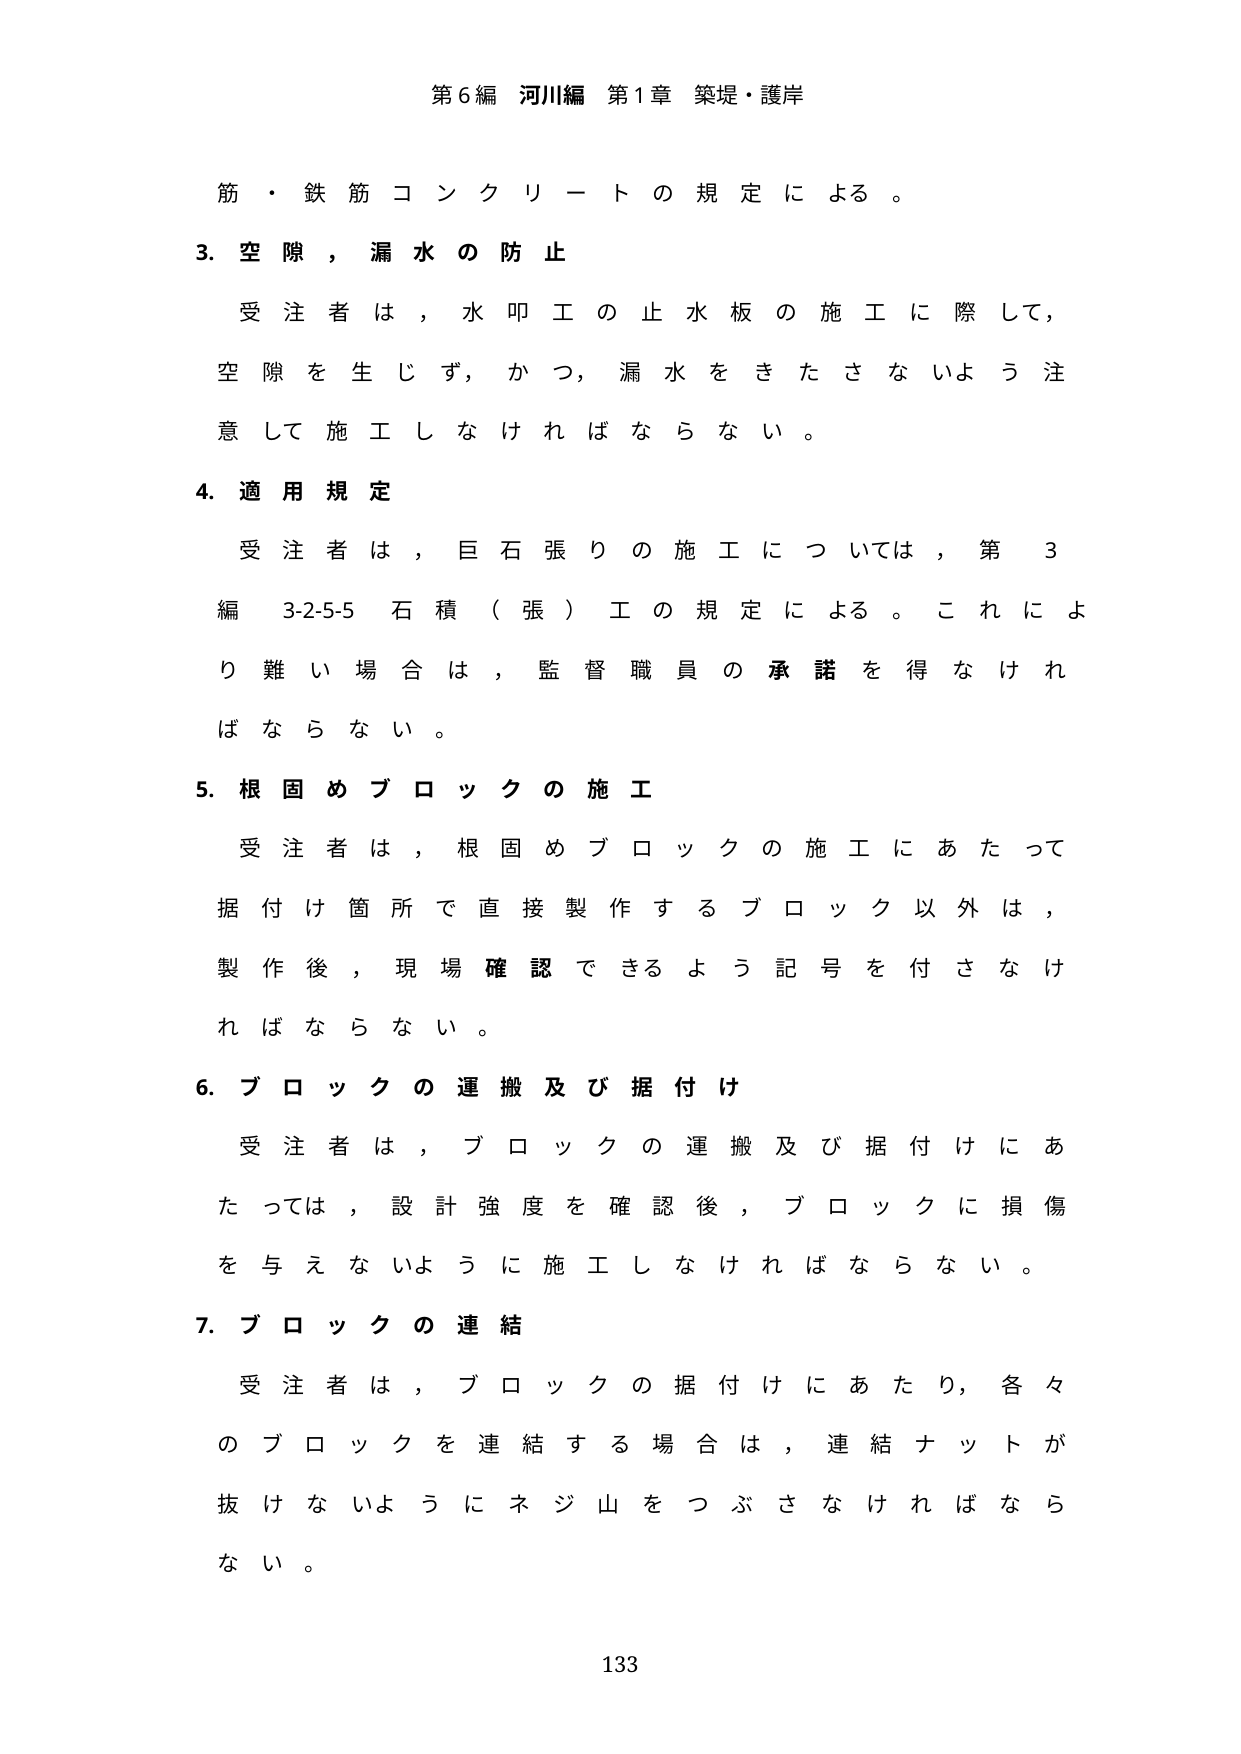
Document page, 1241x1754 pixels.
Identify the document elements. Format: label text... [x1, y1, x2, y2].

text 4.適用規定 [185, 460, 1088, 519]
text 受注者は，ブロックの運搬及び据付けにあたっては，設計強度を確認後，ブロックに損傷を与えないように施工しなければならない。 [207, 1115, 1088, 1294]
text 5.根固めブロックの施工 [185, 758, 1088, 817]
text 受注者は，根固めブロックの施工にあたって，据付け箇所で直接製作するブロック以外は，製作後，現場確認できるよう記号を付さなければならない。 [207, 817, 1088, 1056]
text 受注者は，ブロックの据付けにあたり，各々のブロックを連結する場合は，連結ナットが抜けないようにネジ山をつぶさなければならない。 [207, 1354, 1088, 1592]
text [207, 162, 1088, 222]
text 受注者は，巨石張りの施工については，第3編3-2-5-5石積（張）工の規定による。これにより難い場合は，監督職員の承諾を得なければならない。 [207, 519, 1088, 758]
text 受注者は，水叩工の止水板の施工に際して，空隙を生じず，かつ，漏水をきたさないよう注意して施工しなければならない。 [207, 281, 1088, 460]
text 6.ブロックの運搬及び据付け [185, 1056, 1088, 1115]
text 7.ブロックの連結 [185, 1294, 1088, 1354]
text 3.空隙，漏水の防止 [185, 222, 1088, 281]
